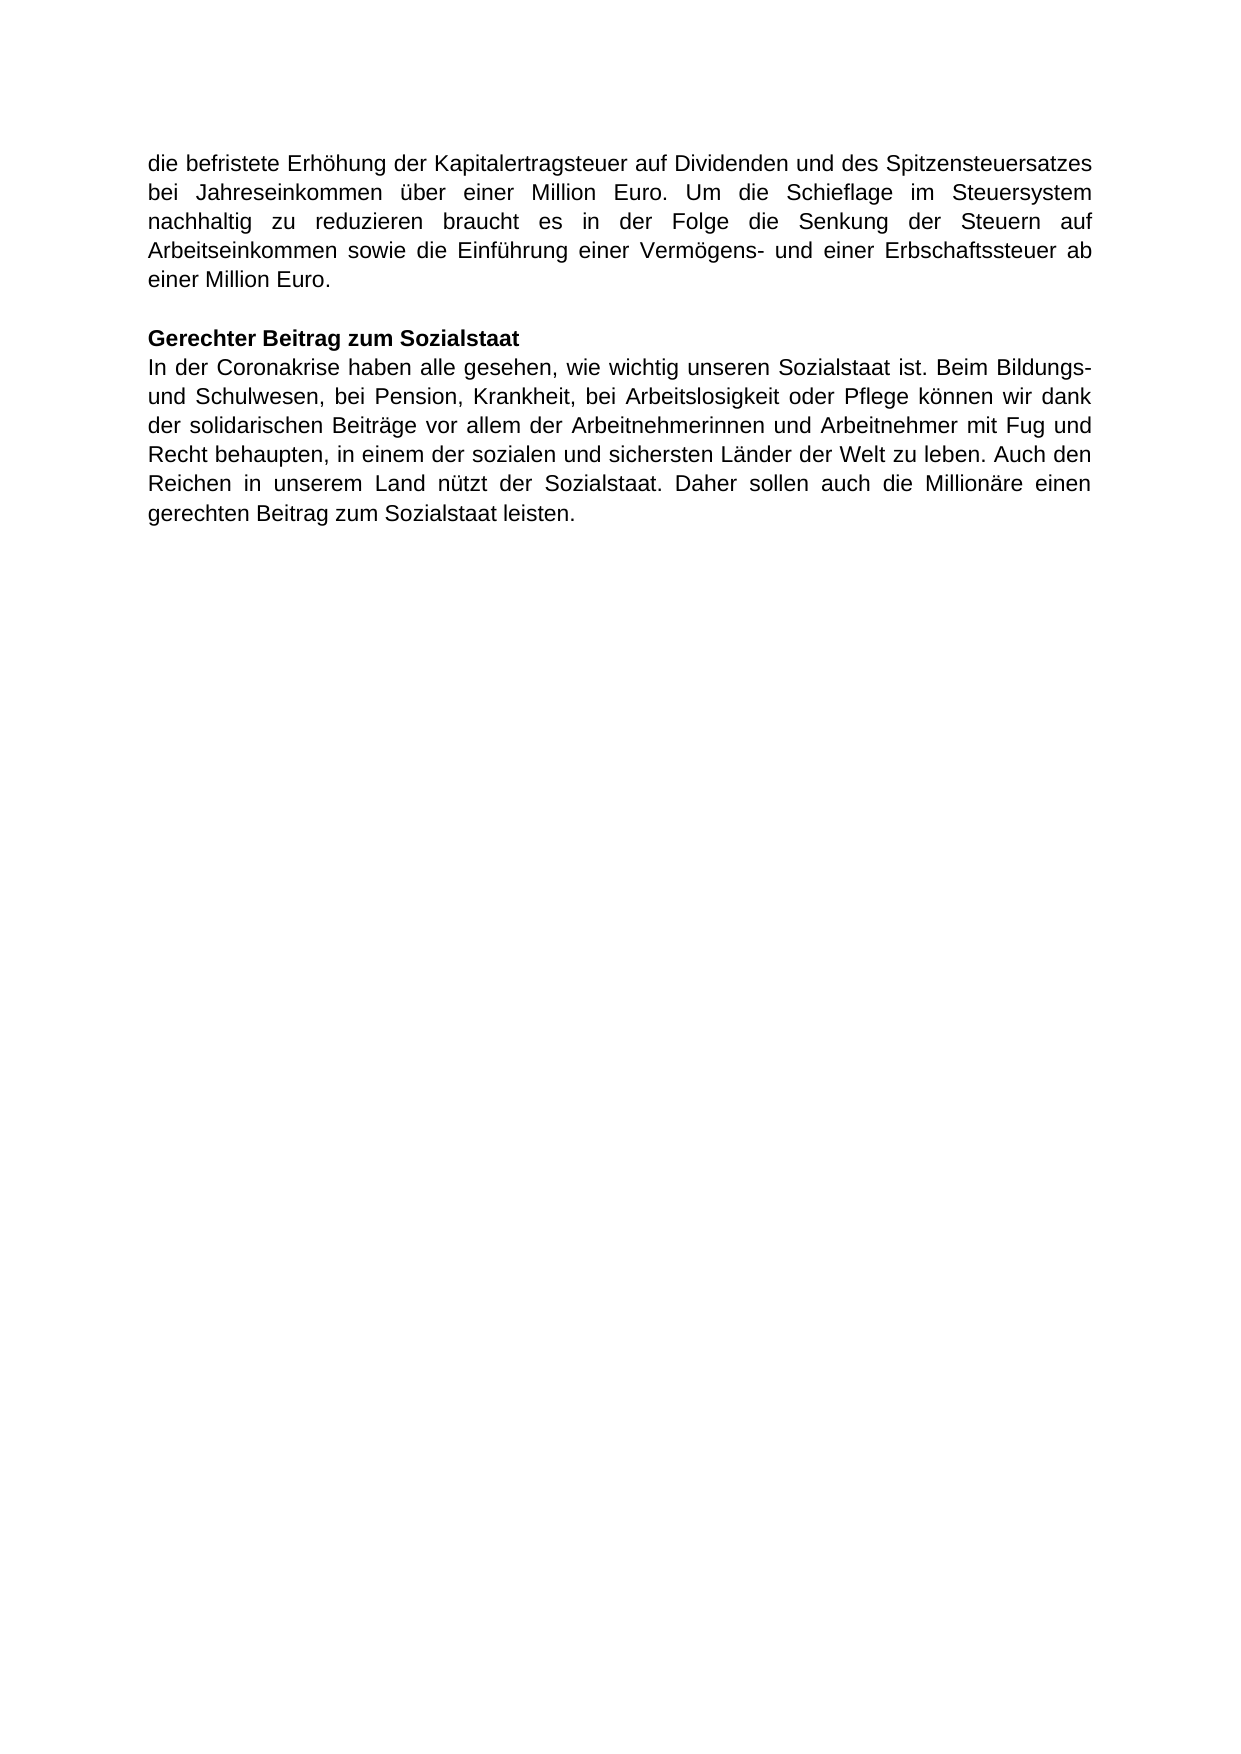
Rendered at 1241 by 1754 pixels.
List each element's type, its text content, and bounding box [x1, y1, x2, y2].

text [148, 148, 1093, 293]
text In der Coronakrise haben alle gesehen, wie wichtig unseren Sozialstaat ist. Beim Bildungs- und Schulwesen, bei Pension, Krankheit, bei Arbeitslosigkeit oder Pflege können wir dank der solidarischen Beiträge vor allem der Arbeitnehmerinnen und Arbeitnehmer mit Fug und Recht behaupten, in einem der sozialen und sichersten Länder der Welt zu leben. Auch den Reichen in unserem Land nützt der Sozialstaat. Daher sollen auch die Millionäre einen gerechten Beitrag zum Sozialstaat leisten. [148, 352, 1093, 527]
text Gerechter Beitrag zum Sozialstaat [148, 323, 1093, 352]
